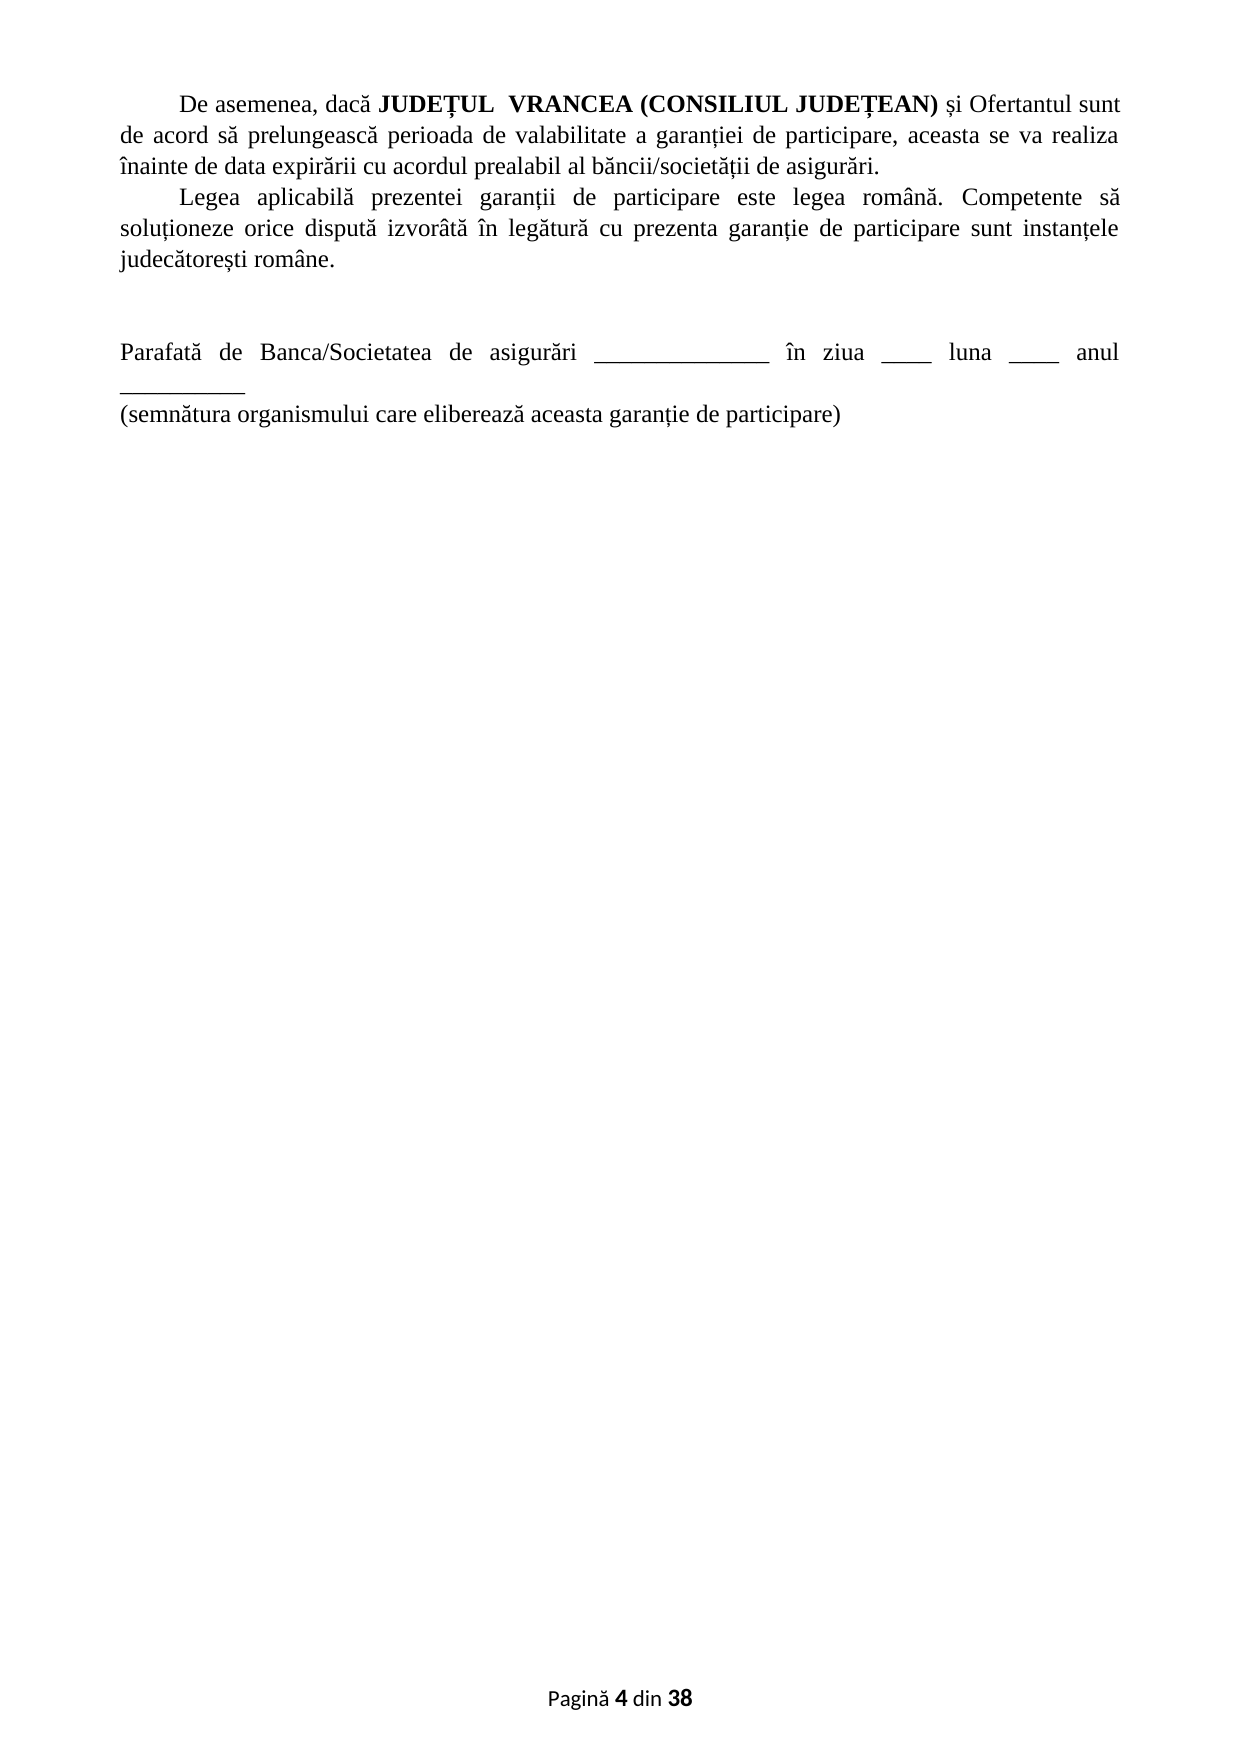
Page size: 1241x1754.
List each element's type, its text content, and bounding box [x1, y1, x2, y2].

text Legea aplicabilă prezentei garanții de participare este legea română. Competente să soluționeze orice dispută izvorâtă în legătură cu prezenta garanție de participare sunt instanțele judecătorești române. [120, 182, 1120, 273]
text (semnătura organismului care eliberează aceasta garanție de participare) [120, 399, 1120, 428]
text Parafată de Banca/Societatea de asigurări ______________ în ziua ____ luna ____ anul __________ [120, 337, 1120, 397]
text De asemenea, dacă JUDEȚUL VRANCEA (CONSILIUL JUDEȚEAN) și Ofertantul sunt de acord să prelungească perioada de valabilitate a garanției de participare, aceasta se va realiza înainte de data expirării cu acordul prealabil al băncii/societății de asigurări. [120, 89, 1120, 179]
